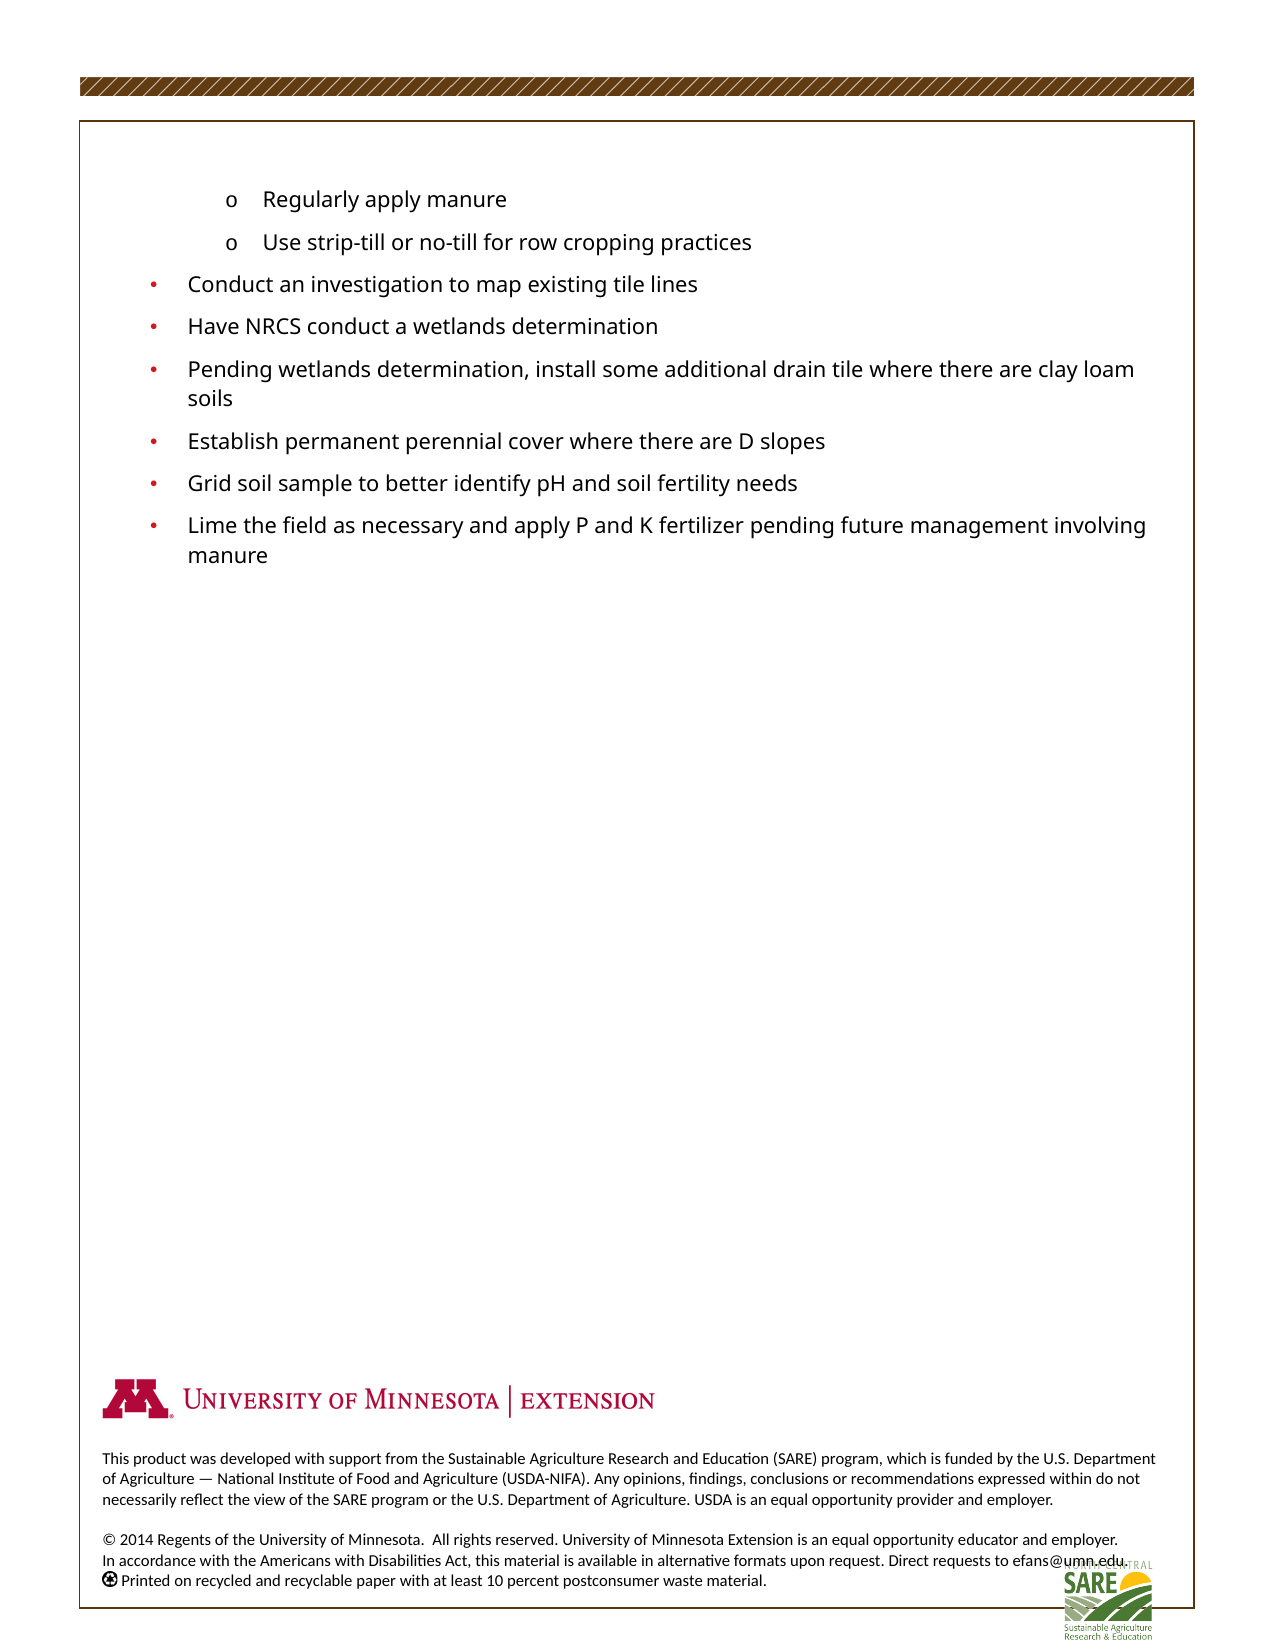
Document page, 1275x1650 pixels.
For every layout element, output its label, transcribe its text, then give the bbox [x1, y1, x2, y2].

picture [79, 76, 1194, 97]
list Use strip-till or no-till for row cropping practices [225, 227, 1162, 257]
list Regularly apply manure [225, 184, 1162, 214]
picture [1057, 1553, 1158, 1645]
text Conduct an investigation to map existing tile lines [150, 269, 1162, 299]
text Have NRCS conduct a wetlands determination [150, 311, 1162, 341]
picture [102, 1368, 659, 1428]
text Establish permanent perennial cover where there are D slopes [150, 426, 1162, 456]
text Pending wetlands determination, install some additional drain tile where there are clay loam soils [150, 354, 1162, 413]
picture [102, 1571, 118, 1587]
text Lime the field as necessary and apply P and K fertilizer pending future management involving manure [150, 510, 1162, 570]
text Grid soil sample to better identify pH and soil fertility needs [150, 468, 1162, 498]
